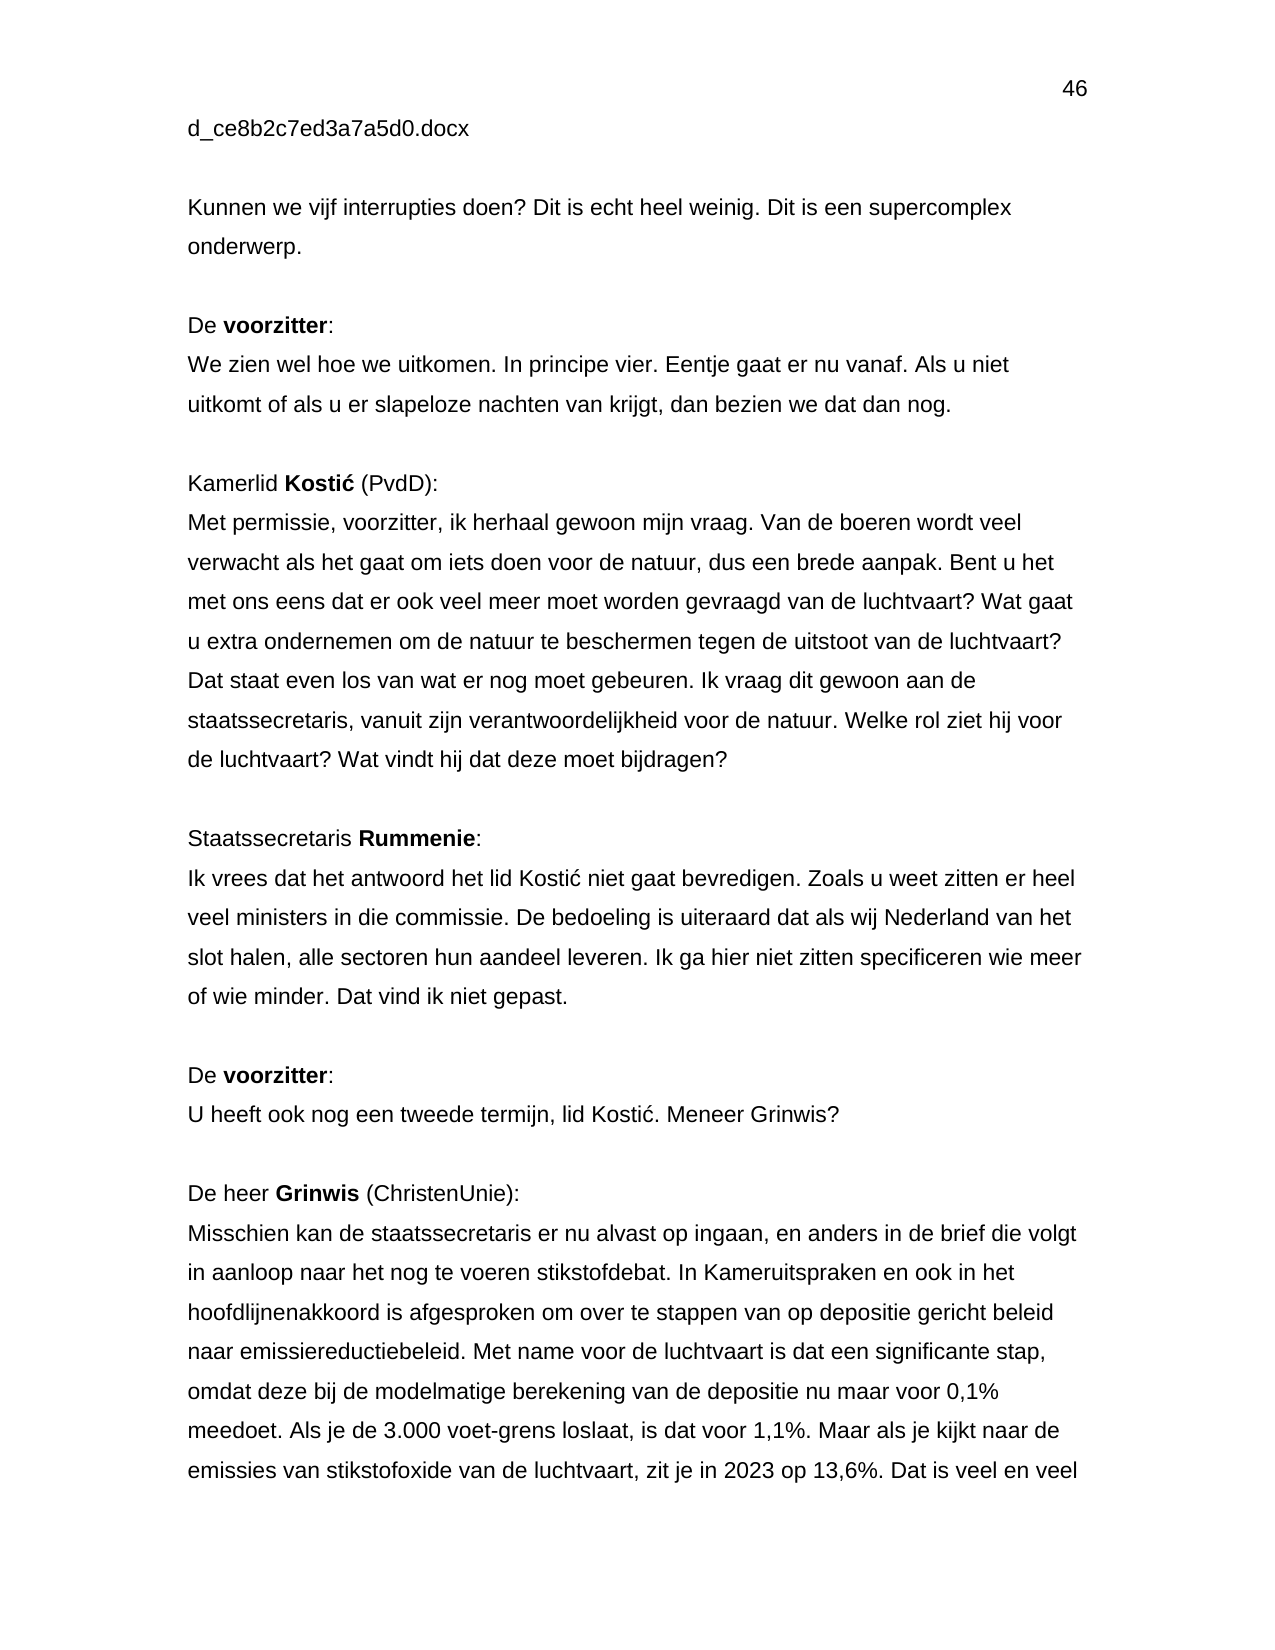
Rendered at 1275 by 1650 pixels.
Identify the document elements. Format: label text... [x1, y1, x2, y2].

text Met permissie, voorzitter, ik herhaal gewoon mijn vraag. Van de boeren wordt veel verwacht als het gaat om iets doen voor de natuur, dus een brede aanpak. Bent u het met ons eens dat er ook veel meer moet worden gevraagd van de luchtvaart? Wat gaat u extra ondernemen om de natuur te beschermen tegen de uitstoot van de luchtvaart? Dat staat even los van wat er nog moet gebeuren. Ik vraag dit gewoon aan de staatssecretaris, vanuit zijn verantwoordelijkheid voor de natuur. Welke rol ziet hij voor de luchtvaart? Wat vindt hij dat deze moet bijdragen? [187, 509, 1087, 772]
text Kamerlid Kostić (PvdD): [187, 470, 1087, 496]
text De voorzitter: [187, 1062, 1087, 1088]
text Staatssecretaris Rummenie: [187, 825, 1087, 851]
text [187, 1220, 1087, 1483]
text Kunnen we vijf interrupties doen? Dit is echt heel weinig. Dit is een supercomplex onderwerp. [187, 193, 1087, 259]
text We zien wel hoe we uitkomen. In principe vier. Eentje gaat er nu vanaf. Als u niet uitkomt of als u er slapeloze nachten van krijgt, dan bezien we dat dan nog. [187, 351, 1087, 417]
text U heeft ook nog een tweede termijn, lid Kostić. Meneer Grinwis? [187, 1101, 1087, 1128]
text De heer Grinwis (ChristenUnie): [187, 1180, 1087, 1207]
text De voorzitter: [187, 312, 1087, 338]
text Ik vrees dat het antwoord het lid Kostić niet gaat bevredigen. Zoals u weet zitten er heel veel ministers in die commissie. De bedoeling is uiteraard dat als wij Nederland van het slot halen, alle sectoren hun aandeel leveren. Ik ga hier niet zitten specificeren wie meer of wie minder. Dat vind ik niet gepast. [187, 864, 1087, 1009]
